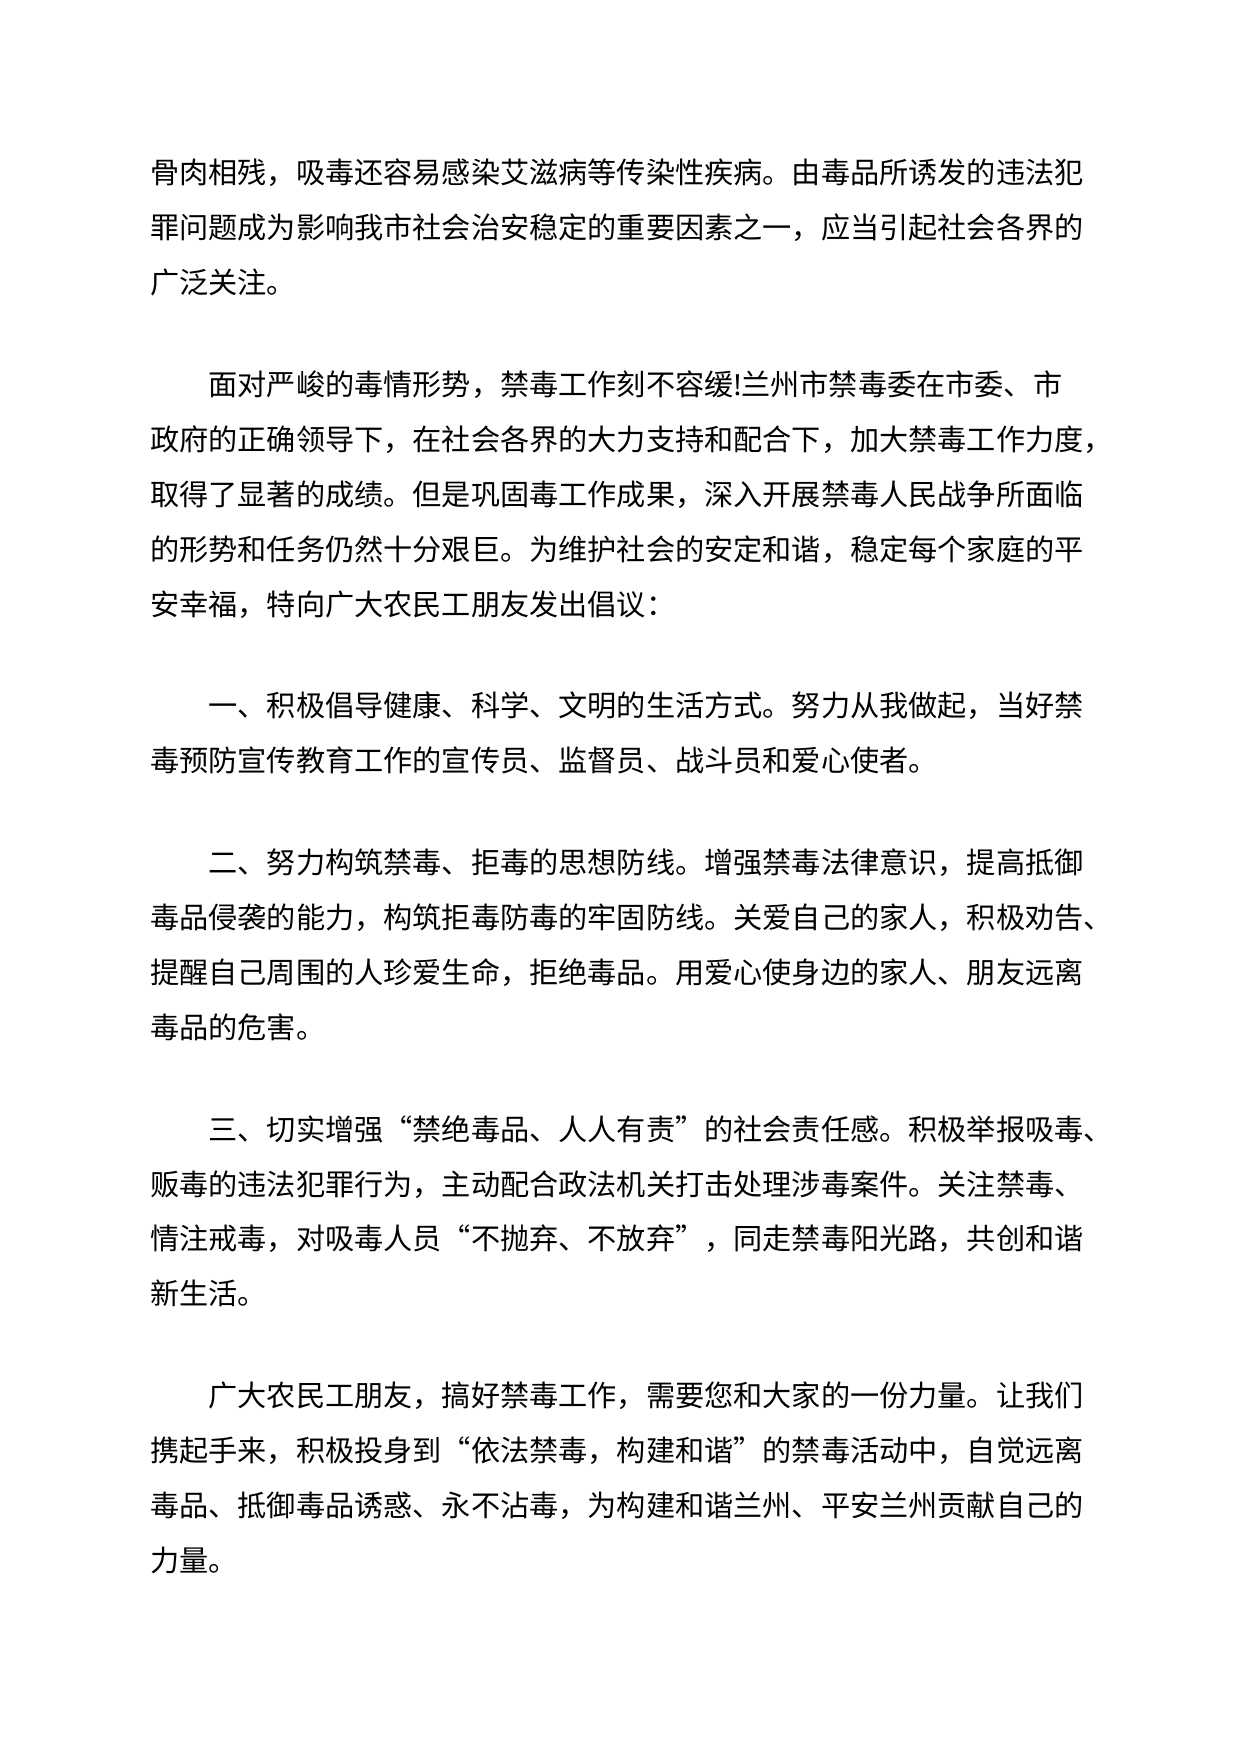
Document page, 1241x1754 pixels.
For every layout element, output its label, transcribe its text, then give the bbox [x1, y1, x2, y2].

text 一、积极倡导健康、科学、文明的生活方式。努力从我做起，当好禁毒预防宣传教育工作的宣传员、监督员、战斗员和爱心使者。 [150, 683, 1090, 780]
text 二、努力构筑禁毒、拒毒的思想防线。增强禁毒法律意识，提高抵御毒品侵袭的能力，构筑拒毒防毒的牢固防线。关爱自己的家人，积极劝告、提醒自己周围的人珍爱生命，拒绝毒品。用爱心使身边的家人、朋友远离毒品的危害。 [150, 840, 1090, 1047]
text 三、切实增强“禁绝毒品、人人有责”的社会责任感。积极举报吸毒、贩毒的违法犯罪行为，主动配合政法机关打击处理涉毒案件。关注禁毒、情注戒毒，对吸毒人员“不抛弃、不放弃”，同走禁毒阳光路，共创和谐新生活。 [150, 1106, 1090, 1313]
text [150, 150, 1090, 302]
text 广大农民工朋友，搞好禁毒工作，需要您和大家的一份力量。让我们携起手来，积极投身到“依法禁毒，构建和谐”的禁毒活动中，自觉远离毒品、抵御毒品诱惑、永不沾毒，为构建和谐兰州、平安兰州贡献自己的力量。 [150, 1373, 1090, 1579]
text 面对严峻的毒情形势，禁毒工作刻不容缓!兰州市禁毒委在市委、市政府的正确领导下，在社会各界的大力支持和配合下，加大禁毒工作力度，取得了显著的成绩。但是巩固毒工作成果，深入开展禁毒人民战争所面临的形势和任务仍然十分艰巨。为维护社会的安定和谐，稳定每个家庭的平安幸福，特向广大农民工朋友发出倡议： [150, 362, 1090, 623]
